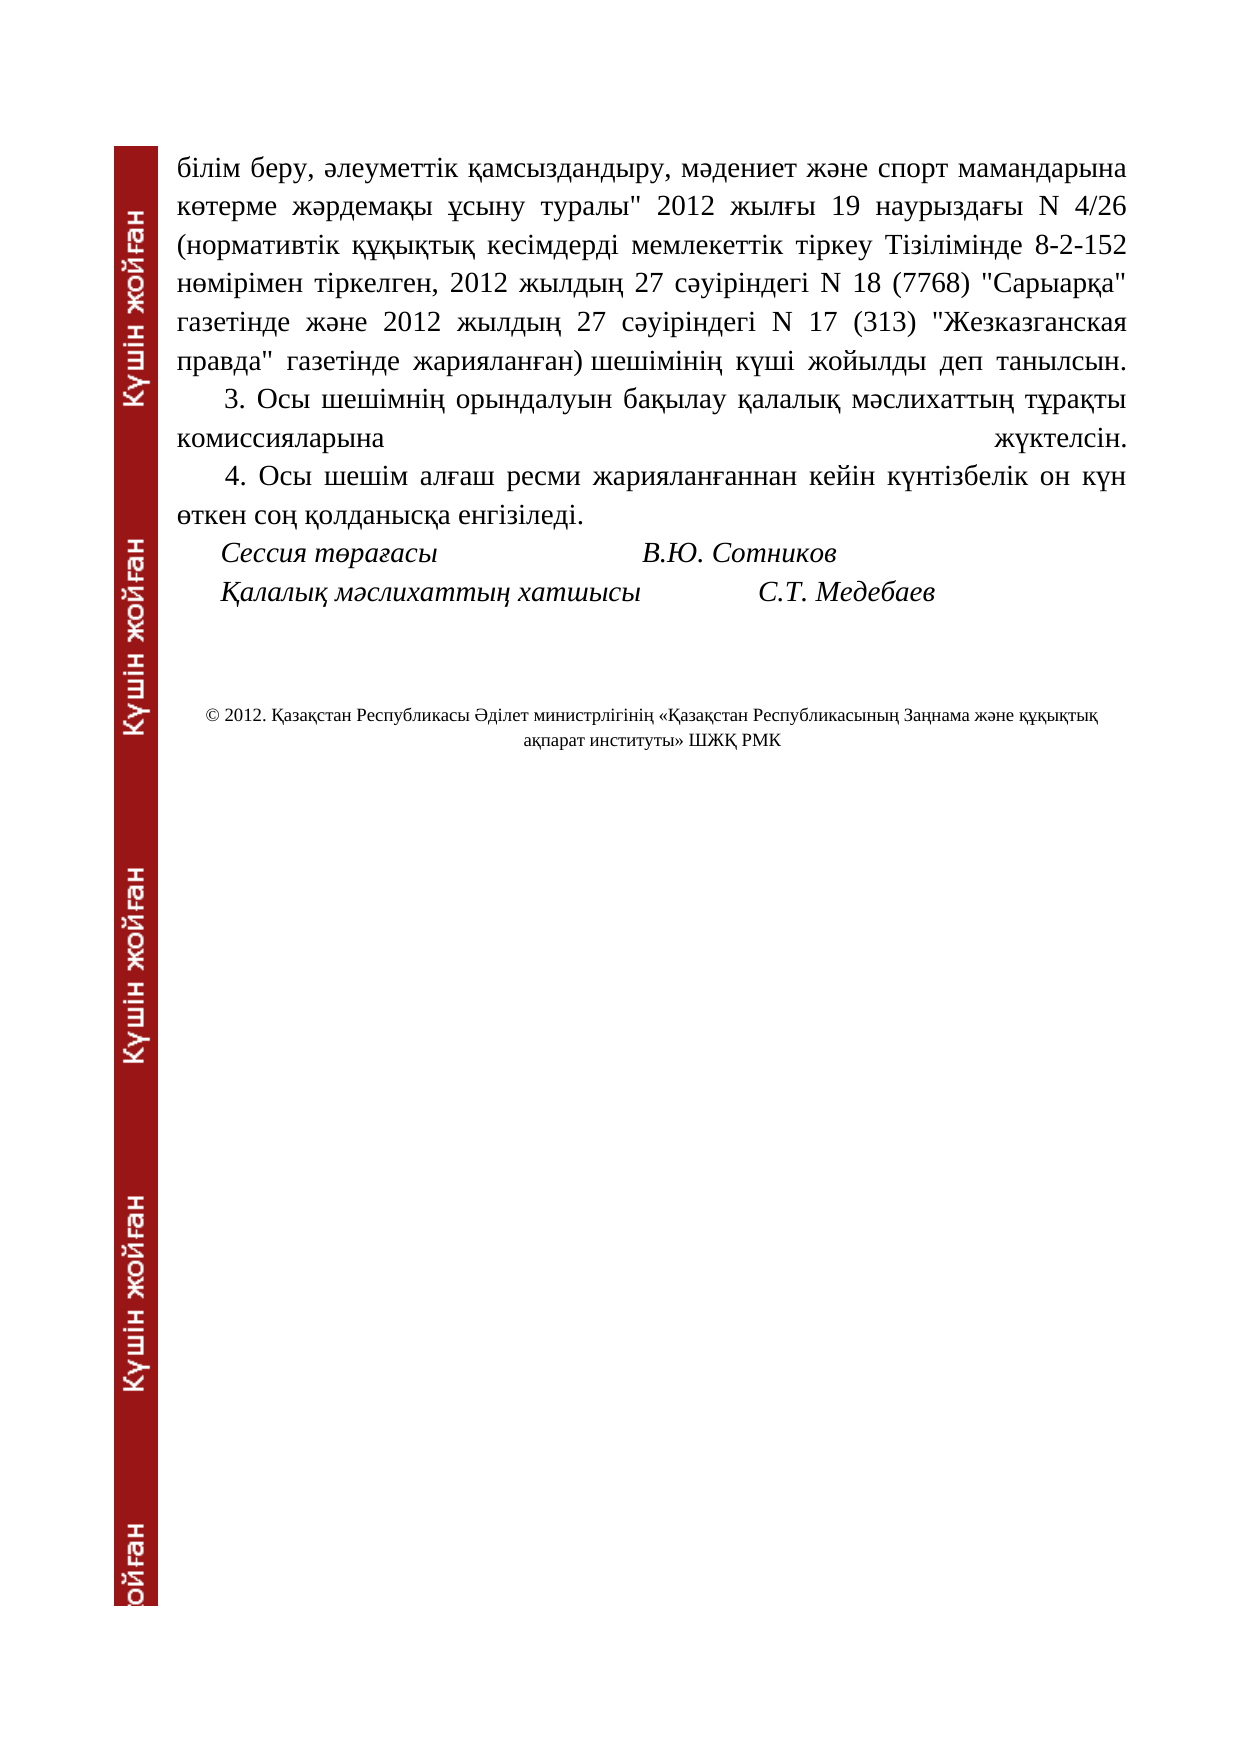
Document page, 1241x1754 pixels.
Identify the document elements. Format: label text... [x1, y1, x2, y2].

text Сессия төрағасы В.Ю. Сотников [112, 535, 1128, 569]
text Қалалық мәслихаттың хатшысы С.Т. Медебаев [112, 574, 1128, 607]
text © 2012. Қазақстан Республикасы Әділет министрлігінің «Қазақстан Республикасының Заңнама және құқықтық ақпарат институты» ШЖҚ РМК [112, 704, 1128, 751]
picture [114, 607, 158, 704]
picture [114, 751, 158, 1606]
picture [114, 569, 158, 574]
picture [114, 530, 158, 535]
picture [114, 146, 158, 150]
